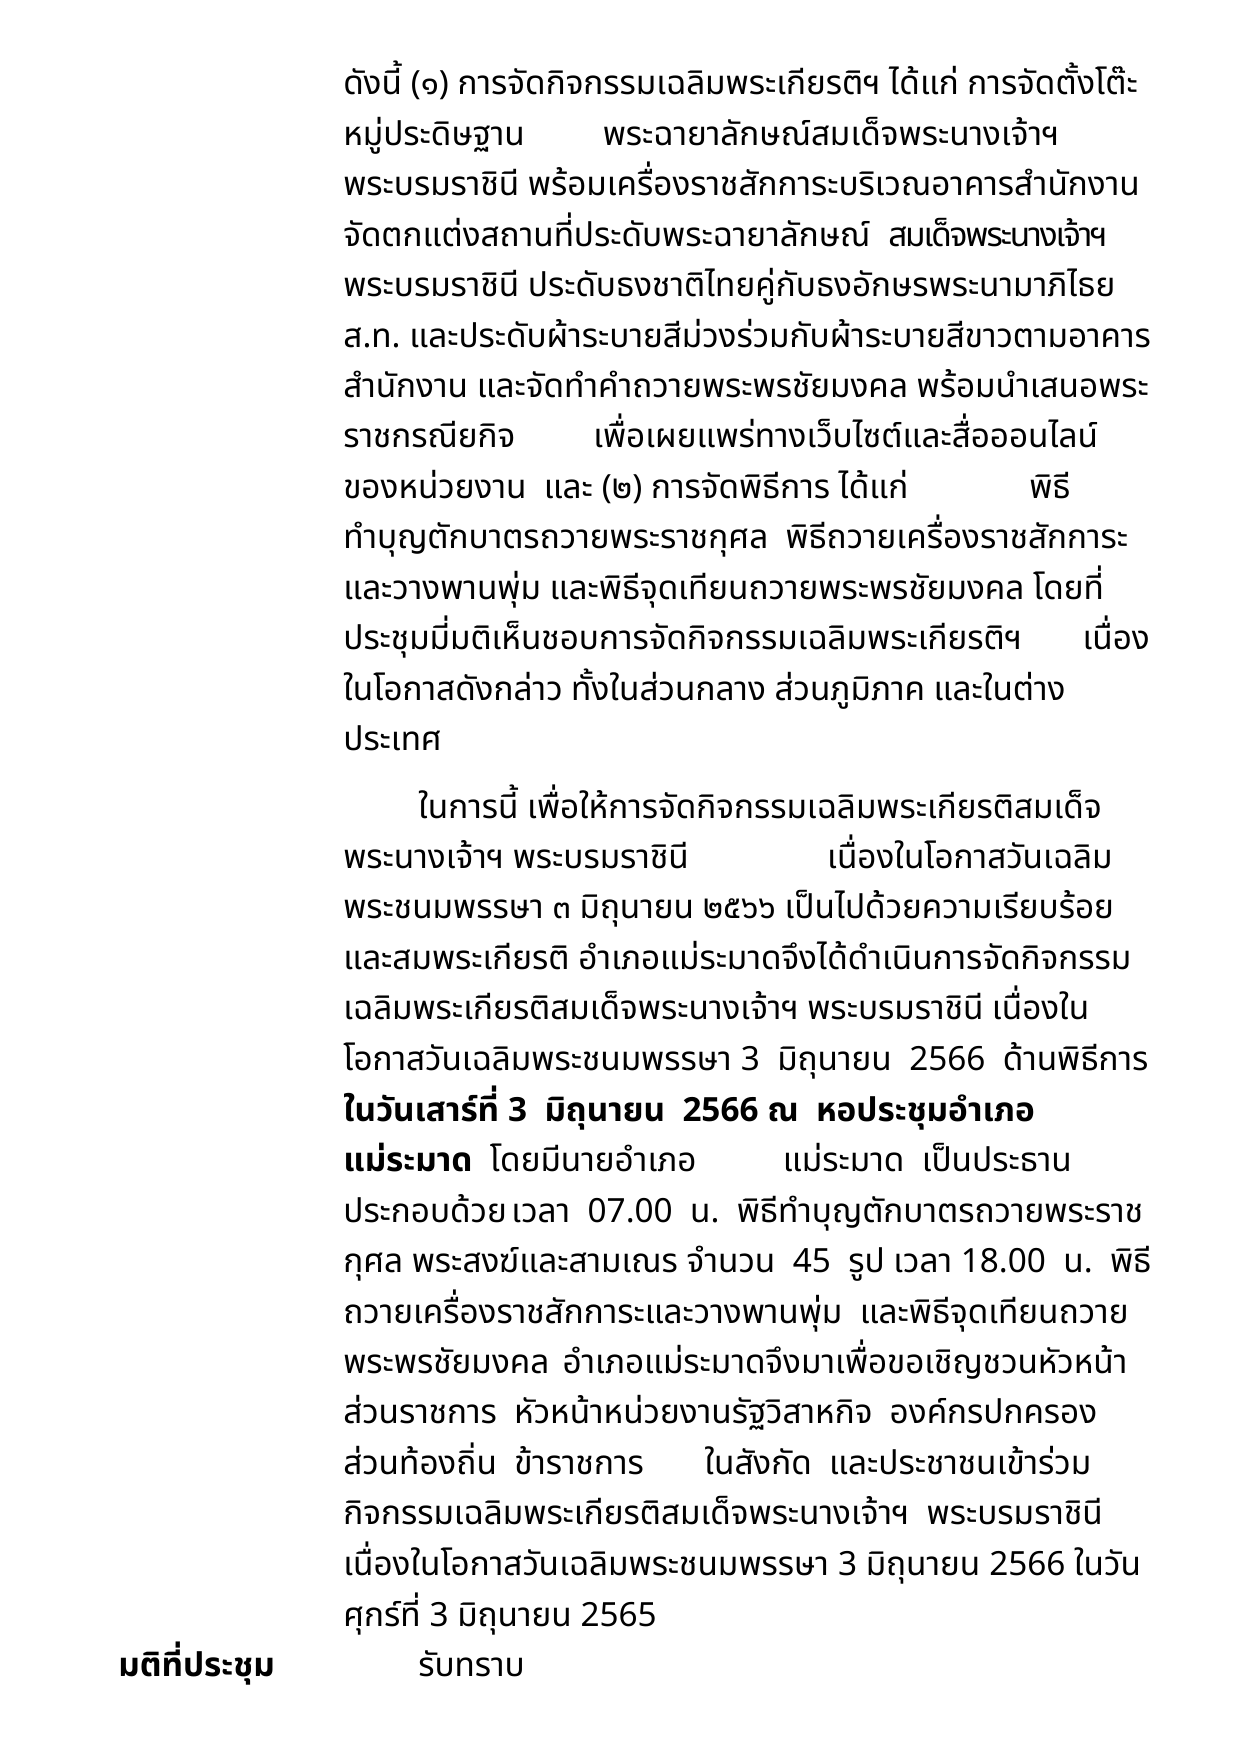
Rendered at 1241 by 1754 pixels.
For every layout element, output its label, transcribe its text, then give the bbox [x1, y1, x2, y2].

text ในการนี้ เพื่อให้การจัดกิจกรรมเฉลิมพระเกียรติสมเด็จพระนางเจ้าฯ พระบรมราชินี เนื่องในโอกาสวันเฉลิมพระชนมพรรษา ๓ มิถุนายน ๒๕๖๖ เป็นไปด้วยความเรียบร้อยและสมพระเกียรติ อำเภอแม่ระมาดจึงได้ดำเนินการจัดกิจกรรมเฉลิมพระเกียรติสมเด็จพระนางเจ้าฯ พระบรมราชินี เนื่องในโอกาสวันเฉลิมพระชนมพรรษา 3 มิถุนายน 2566 ด้านพิธีการ ในวันเสาร์ที่ 3 มิถุนายน 2566 ณ หอประชุมอำเภอแม่ระมาด โดยมีนายอำเภอ แม่ระมาด เป็นประธาน ประกอบด้วย เวลา 07.00 น. พิธีทำบุญตักบาตรถวายพระราชกุศล พระสงฆ์และสามเณร จำนวน 45 รูป เวลา 18.00 น. พิธีถวายเครื่องราชสักการะและวางพานพุ่ม และพิธีจุดเทียนถวายพระพรชัยมงคล อำเภอแม่ระมาดจึงมาเพื่อขอเชิญชวนหัวหน้าส่วนราชการ หัวหน้าหน่วยงานรัฐวิสาหกิจ องค์กรปกครองส่วนท้องถิ่น ข้าราชการ ในสังกัด และประชาชนเข้าร่วมกิจกรรมเฉลิมพระเกียรติสมเด็จพระนางเจ้าฯ พระบรมราชินี เนื่องในโอกาสวันเฉลิมพระชนมพรรษา 3 มิถุนายน 2566 ในวันศุกร์ที่ 3 มิถุนายน 2565 [343, 783, 1152, 1641]
text มติที่ประชุม รับทราบ [118, 1641, 1152, 1691]
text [343, 59, 1152, 766]
